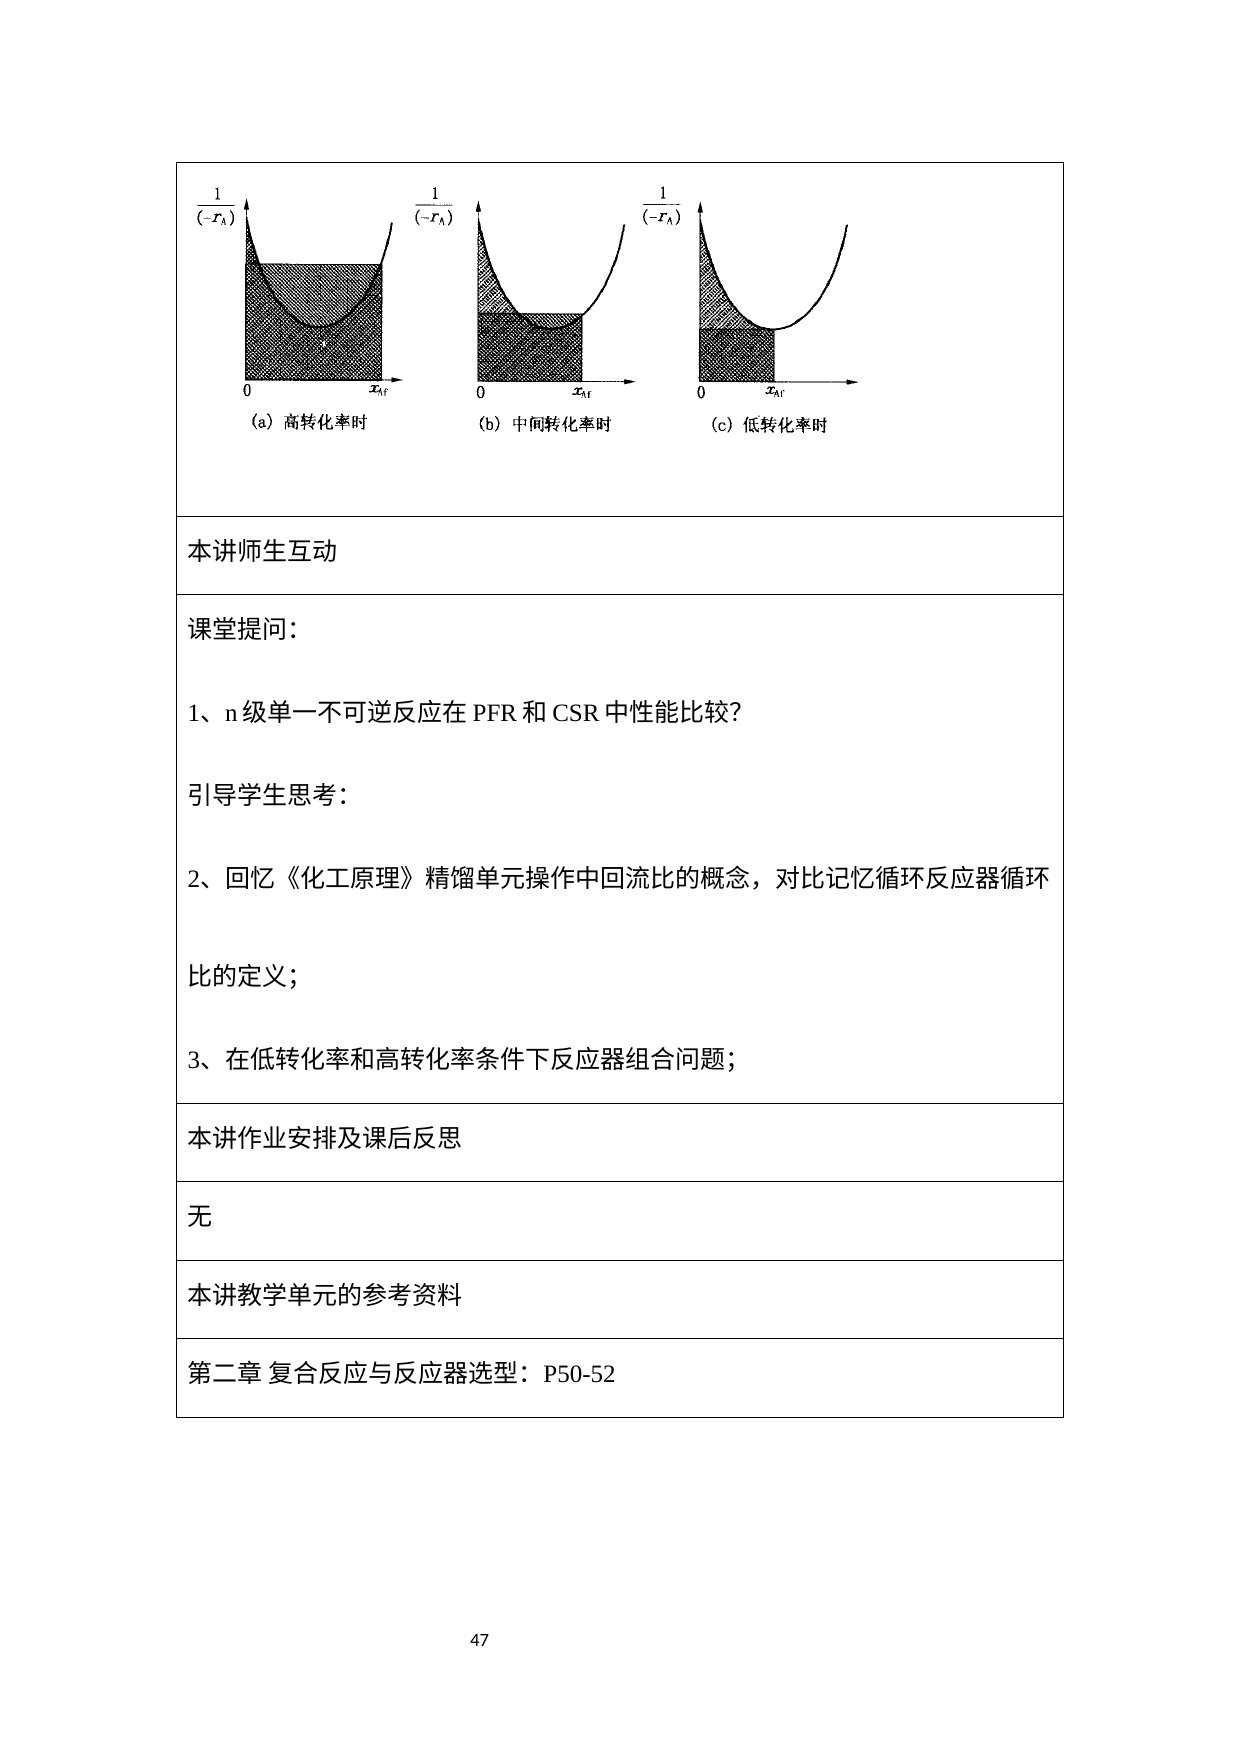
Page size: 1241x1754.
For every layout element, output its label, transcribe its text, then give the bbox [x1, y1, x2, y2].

table_cell 课堂提问： 1、n级单一不可逆反应在PFR和CSR中性能比较？ 引导学生思考： 2、回忆《化工原理》精馏单元操作中回流比的概念，对比记忆循环反应器循环比的定义； 3、在低转化率和高转化率条件下反应器组合问题； [177, 595, 1063, 1103]
table_cell 无 [177, 1182, 1063, 1260]
table_cell 第二章 复合反应与反应器选型：P50-52 [177, 1339, 1063, 1417]
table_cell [177, 163, 1063, 516]
table_cell 本讲作业安排及课后反思 [177, 1104, 1063, 1181]
table_cell 本讲教学单元的参考资料 [177, 1261, 1063, 1338]
table_cell 本讲师生互动 [177, 517, 1063, 594]
picture [187, 163, 869, 441]
